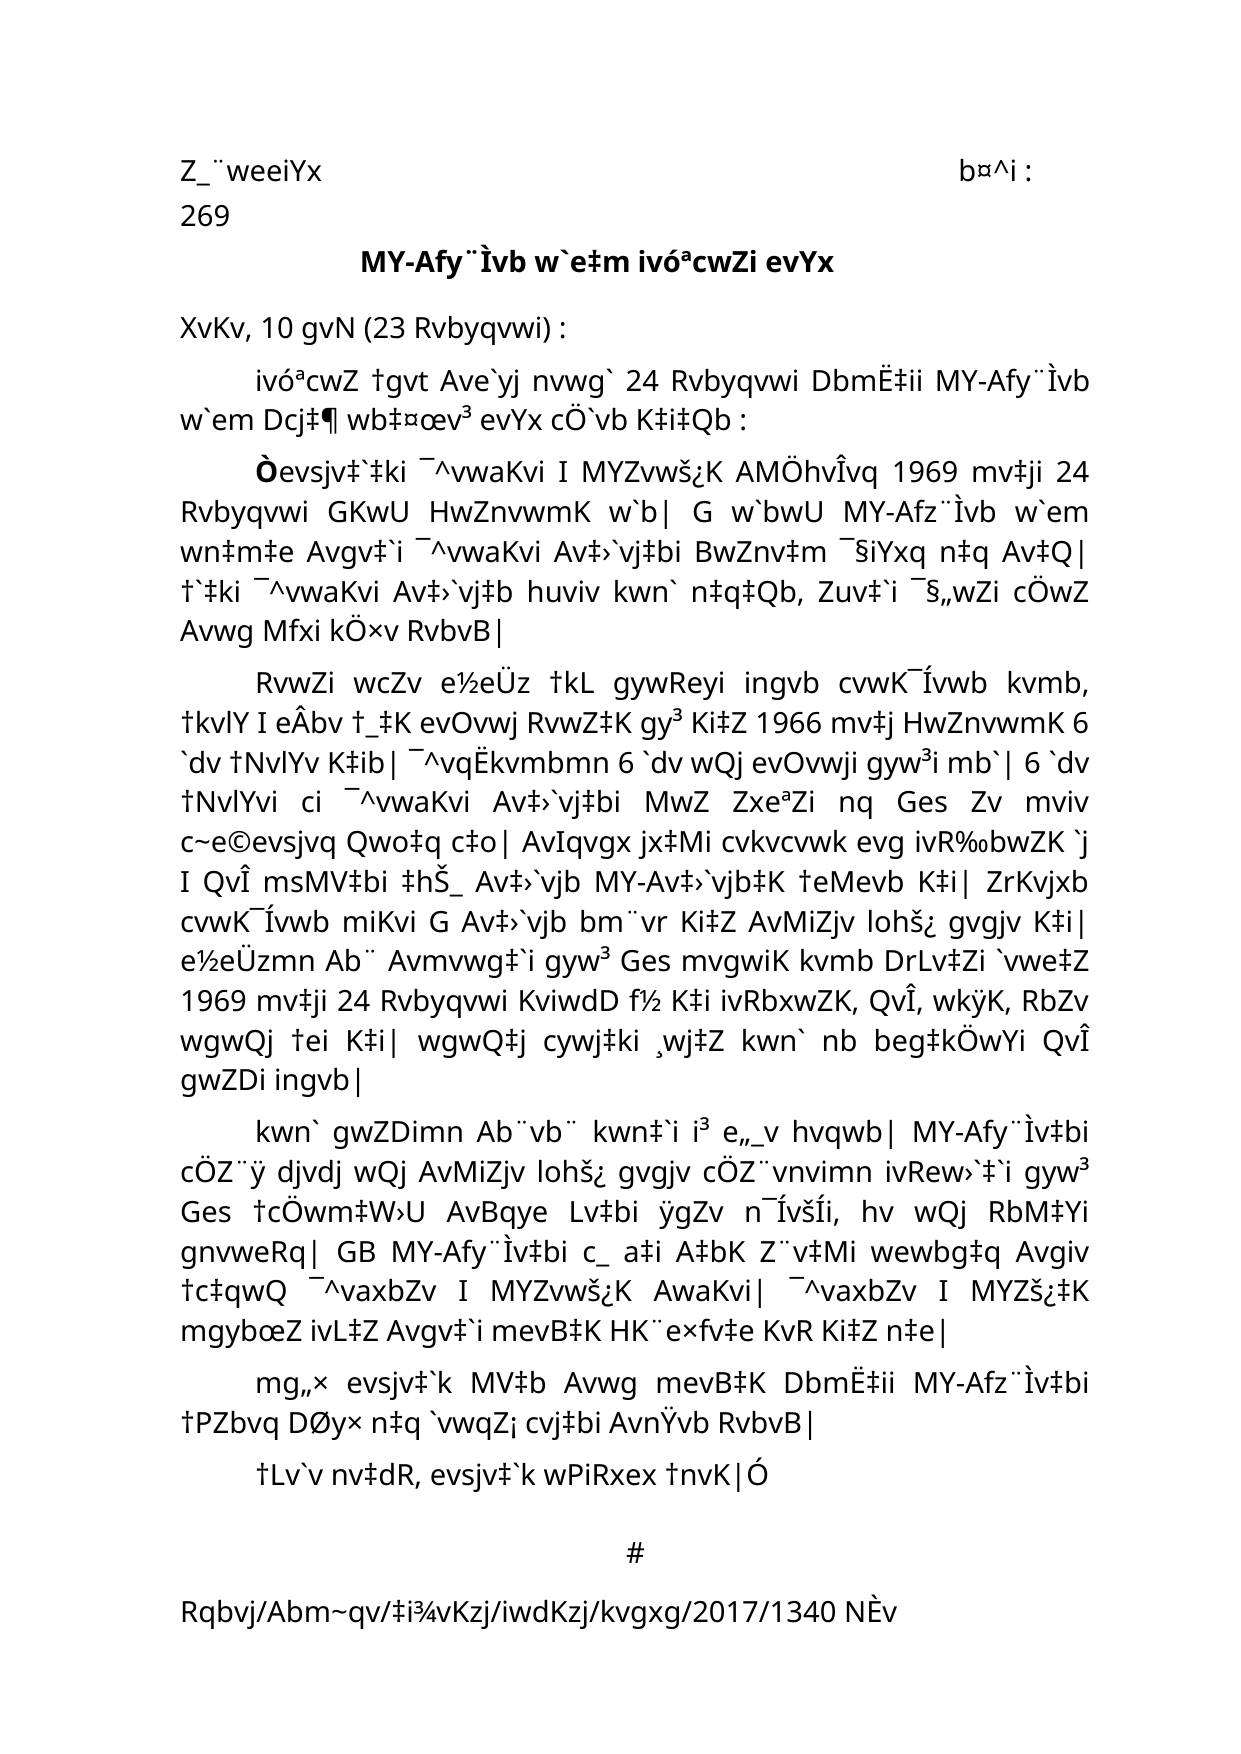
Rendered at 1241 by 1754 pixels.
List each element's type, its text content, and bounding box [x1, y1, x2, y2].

text # [180, 1538, 1090, 1570]
text Òevsjv‡`‡ki ¯^vwaKvi I MYZvwš¿K AMÖhvÎvq 1969 mv‡ji 24 Rvbyqvwi GKwU HwZnvwmK w`b| G w`bwU MY-Afz¨Ìvb w`em wn‡m‡e Avgv‡`i ¯^vwaKvi Av‡›`vj‡bi BwZnv‡m ¯§iYxq n‡q Av‡Q| †`‡ki ¯^vwaKvi Av‡›`vj‡b huviv kwn` n‡q‡Qb, Zuv‡`i ¯§„wZi cÖwZ Avwg Mfxi kÖ×v RvbvB| [180, 452, 1090, 650]
text †Lv`v nv‡dR, evsjv‡`k wPiRxex †nvK|Ó [180, 1454, 1092, 1494]
text XvKv, 10 gvN (23 Rvbyqvwi) : [180, 308, 1090, 347]
text ivóªcwZ †gvt Ave`yj nvwg` 24 Rvbyqvwi DbmË‡ii MY-Afy¨Ìvb w`em Dcj‡¶ wb‡¤œv³ evYx cÖ`vb K‡i‡Qb : [180, 360, 1090, 439]
text Rqbvj/Abm~qv/‡i¾vKzj/iwdKzj/kvgxg/2017/1340 NÈv [180, 1591, 1090, 1631]
text Z_¨weeiYx b¤^i : 269 [180, 150, 1087, 235]
text MY-Afy¨Ìvb w`e‡m ivóªcwZi evYx [180, 241, 1014, 281]
text RvwZi wcZv e½eÜz †kL gywReyi ingvb cvwK¯Ívwb kvmb, †kvlY I eÂbv †_‡K evOvwj RvwZ‡K gy³ Ki‡Z 1966 mv‡j HwZnvwmK 6 `dv †NvlYv K‡ib| ¯^vqËkvmbmn 6 `dv wQj evOvwji gyw³i mb`| 6 `dv †NvlYvi ci ¯^vwaKvi Av‡›`vj‡bi MwZ ZxeªZi nq Ges Zv mviv c~e©evsjvq Qwo‡q c‡o| AvIqvgx jx‡Mi cvkvcvwk evg ivR‰bwZK `j I QvÎ msMV‡bi ‡hŠ_ Av‡›`vjb MY-Av‡›`vjb‡K †eMevb K‡i| ZrKvjxb cvwK¯Ívwb miKvi G Av‡›`vjb bm¨vr Ki‡Z AvMiZjv lohš¿ gvgjv K‡i| e½eÜzmn Ab¨ Avmvwg‡`i gyw³ Ges mvgwiK kvmb DrLv‡Zi `vwe‡Z 1969 mv‡ji 24 Rvbyqvwi KviwdD f½ K‡i ivRbxwZK, QvÎ, wkÿK, RbZv wgwQj †ei K‡i| wgwQ‡j cywj‡ki ¸wj‡Z kwn` nb beg‡kÖwYi QvÎ gwZDi ingvb| [180, 663, 1090, 1099]
text kwn` gwZDimn Ab¨vb¨ kwn‡`i i³ e„_v hvqwb| MY-Afy¨Ìv‡bi cÖZ¨ÿ djvdj wQj AvMiZjv lohš¿ gvgjv cÖZ¨vnvimn ivRew›`‡`i gyw³ Ges †cÖwm‡W›U AvBqye Lv‡bi ÿgZv n¯ÍvšÍi, hv wQj RbM‡Yi gnvweRq| GB MY-Afy¨Ìv‡bi c_ a‡i A‡bK Z¨v‡Mi wewbg‡q Avgiv †c‡qwQ ¯^vaxbZv I MYZvwš¿K AwaKvi| ¯^vaxbZv I MYZš¿‡K mgybœZ ivL‡Z Avgv‡`i mevB‡K HK¨e×fv‡e KvR Ki‡Z n‡e| [180, 1112, 1090, 1350]
text mg„× evsjv‡`k MV‡b Avwg mevB‡K DbmË‡ii MY-Afz¨Ìv‡bi †PZbvq DØy× n‡q `vwqZ¡ cvj‡bi AvnŸvb RvbvB| [180, 1362, 1090, 1442]
